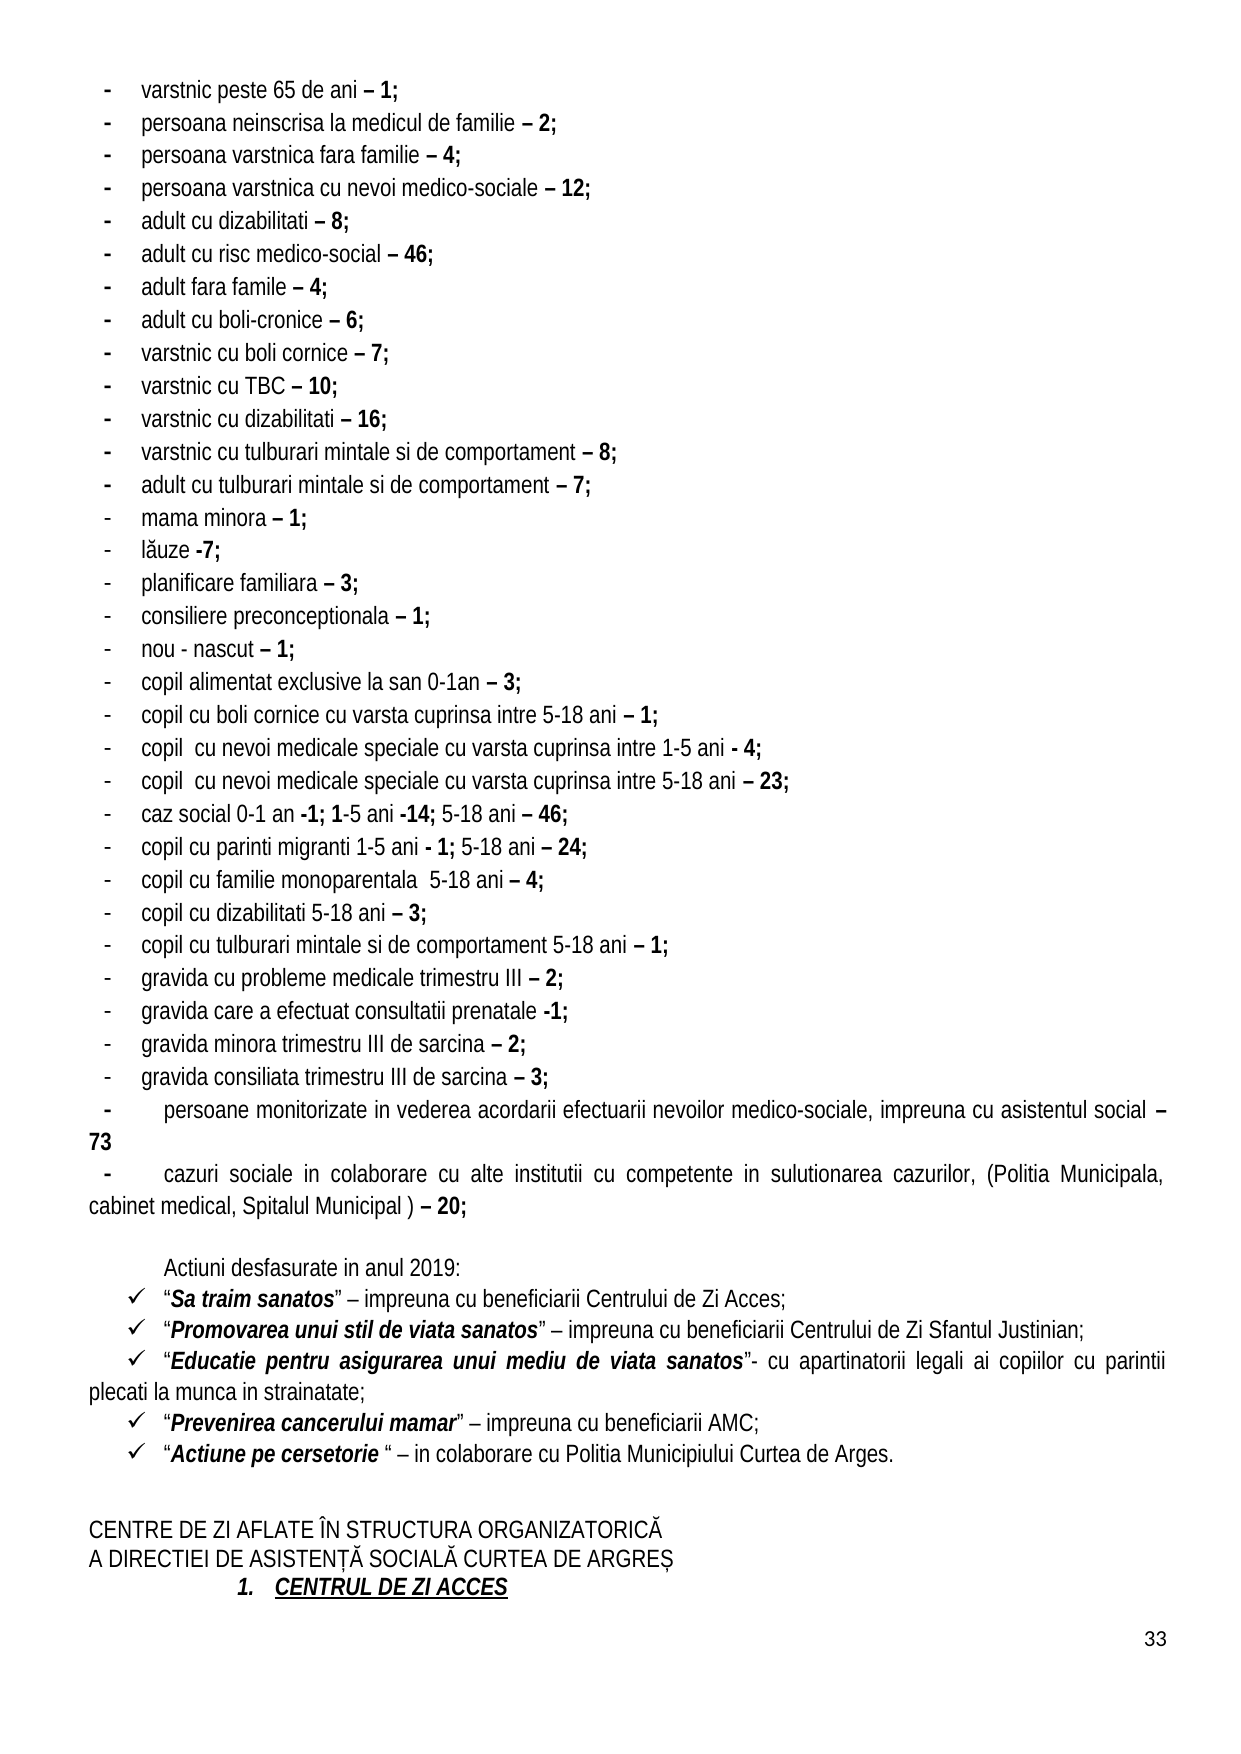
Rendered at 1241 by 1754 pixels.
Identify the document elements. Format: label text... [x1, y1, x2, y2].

list Actiuni desfasurate in anul 2019: [164, 1253, 1167, 1281]
list copil cu nevoi medicale speciale cu varsta cuprinsa intre 5-18 ani – 23; [103, 765, 1167, 796]
list adult fara famile – 4; [103, 271, 1167, 302]
list nou - nascut – 1; [103, 633, 1167, 664]
list persoana neinscrisa la medicul de familie – 2; [103, 107, 1167, 137]
list persoane monitorizate in vederea acordarii efectuarii nevoilor medico-sociale, impreuna cu asistentul social – 73 [89, 1094, 1167, 1156]
list copil cu nevoi medicale speciale cu varsta cuprinsa intre 1-5 ani - 4; [103, 732, 1167, 763]
list gravida consiliata trimestru III de sarcina – 3; [103, 1061, 1167, 1092]
list “Sa traim sanatos” – impreuna cu beneficiarii Centrului de Zi Acces; [126, 1284, 1167, 1312]
list “Actiune pe cersetorie “ – in colaborare cu Politia Municipiului Curtea de Arges. [89, 1439, 1167, 1468]
list “Prevenirea cancerului mamar” – impreuna cu beneficiarii AMC; [89, 1408, 1167, 1437]
list CENTRUL DE ZI ACCES [237, 1572, 1167, 1601]
list “Educatie pentru asigurarea unui mediu de viata sanatos”- cu apartinatorii legali ai copiilor cu parintii plecati la munca in strainatate; [89, 1346, 1167, 1406]
list varstnic cu boli cornice – 7; [103, 337, 1167, 368]
list mama minora – 1; [103, 502, 1167, 532]
list copil cu parinti migranti 1-5 ani - 1; 5-18 ani – 24; [103, 831, 1167, 861]
list planificare familiara – 3; [103, 568, 1167, 598]
list gravida minora trimestru III de sarcina – 2; [103, 1028, 1167, 1059]
list caz social 0-1 an -1; 1-5 ani -14; 5-18 ani – 46; [103, 798, 1167, 828]
list lăuze -7; [103, 535, 1167, 565]
list adult cu tulburari mintale si de comportament – 7; [103, 469, 1167, 499]
list copil cu familie monoparentala 5-18 ani – 4; [103, 864, 1167, 894]
list copil cu boli cornice cu varsta cuprinsa intre 5-18 ani – 1; [103, 699, 1167, 730]
list adult cu risc medico-social – 46; [103, 238, 1167, 269]
list persoana varstnica fara familie – 4; [103, 140, 1167, 170]
list persoana varstnica cu nevoi medico-sociale – 12; [103, 173, 1167, 203]
list gravida care a efectuat consultatii prenatale -1; [103, 996, 1167, 1026]
list varstnic cu dizabilitati – 16; [103, 403, 1167, 433]
list “Promovarea unui stil de viata sanatos” – impreuna cu beneficiarii Centrului de Zi Sfantul Justinian; [89, 1315, 1167, 1344]
text A DIRECTIEI DE ASISTENȚĂ SOCIALĂ CURTEA DE ARGREȘ [89, 1544, 1167, 1572]
list varstnic cu TBC – 10; [103, 370, 1167, 401]
list varstnic peste 65 de ani – 1; [103, 74, 1167, 104]
list copil cu dizabilitati 5-18 ani – 3; [103, 897, 1167, 927]
list consiliere preconceptionala – 1; [103, 601, 1167, 631]
list cazuri sociale in colaborare cu alte institutii cu competente in sulutionarea cazurilor, (Politia Municipala, cabinet medical, Spitalul Municipal ) – 20; [89, 1158, 1167, 1219]
list copil cu tulburari mintale si de comportament 5-18 ani – 1; [103, 930, 1167, 960]
list adult cu dizabilitati – 8; [103, 206, 1167, 236]
list copil alimentat exclusive la san 0-1an – 3; [103, 666, 1167, 697]
text CENTRE DE ZI AFLATE ÎN STRUCTURA ORGANIZATORICĂ [89, 1515, 1167, 1544]
list gravida cu probleme medicale trimestru III – 2; [103, 963, 1167, 993]
list varstnic cu tulburari mintale si de comportament – 8; [103, 436, 1167, 466]
list adult cu boli-cronice – 6; [103, 304, 1167, 335]
